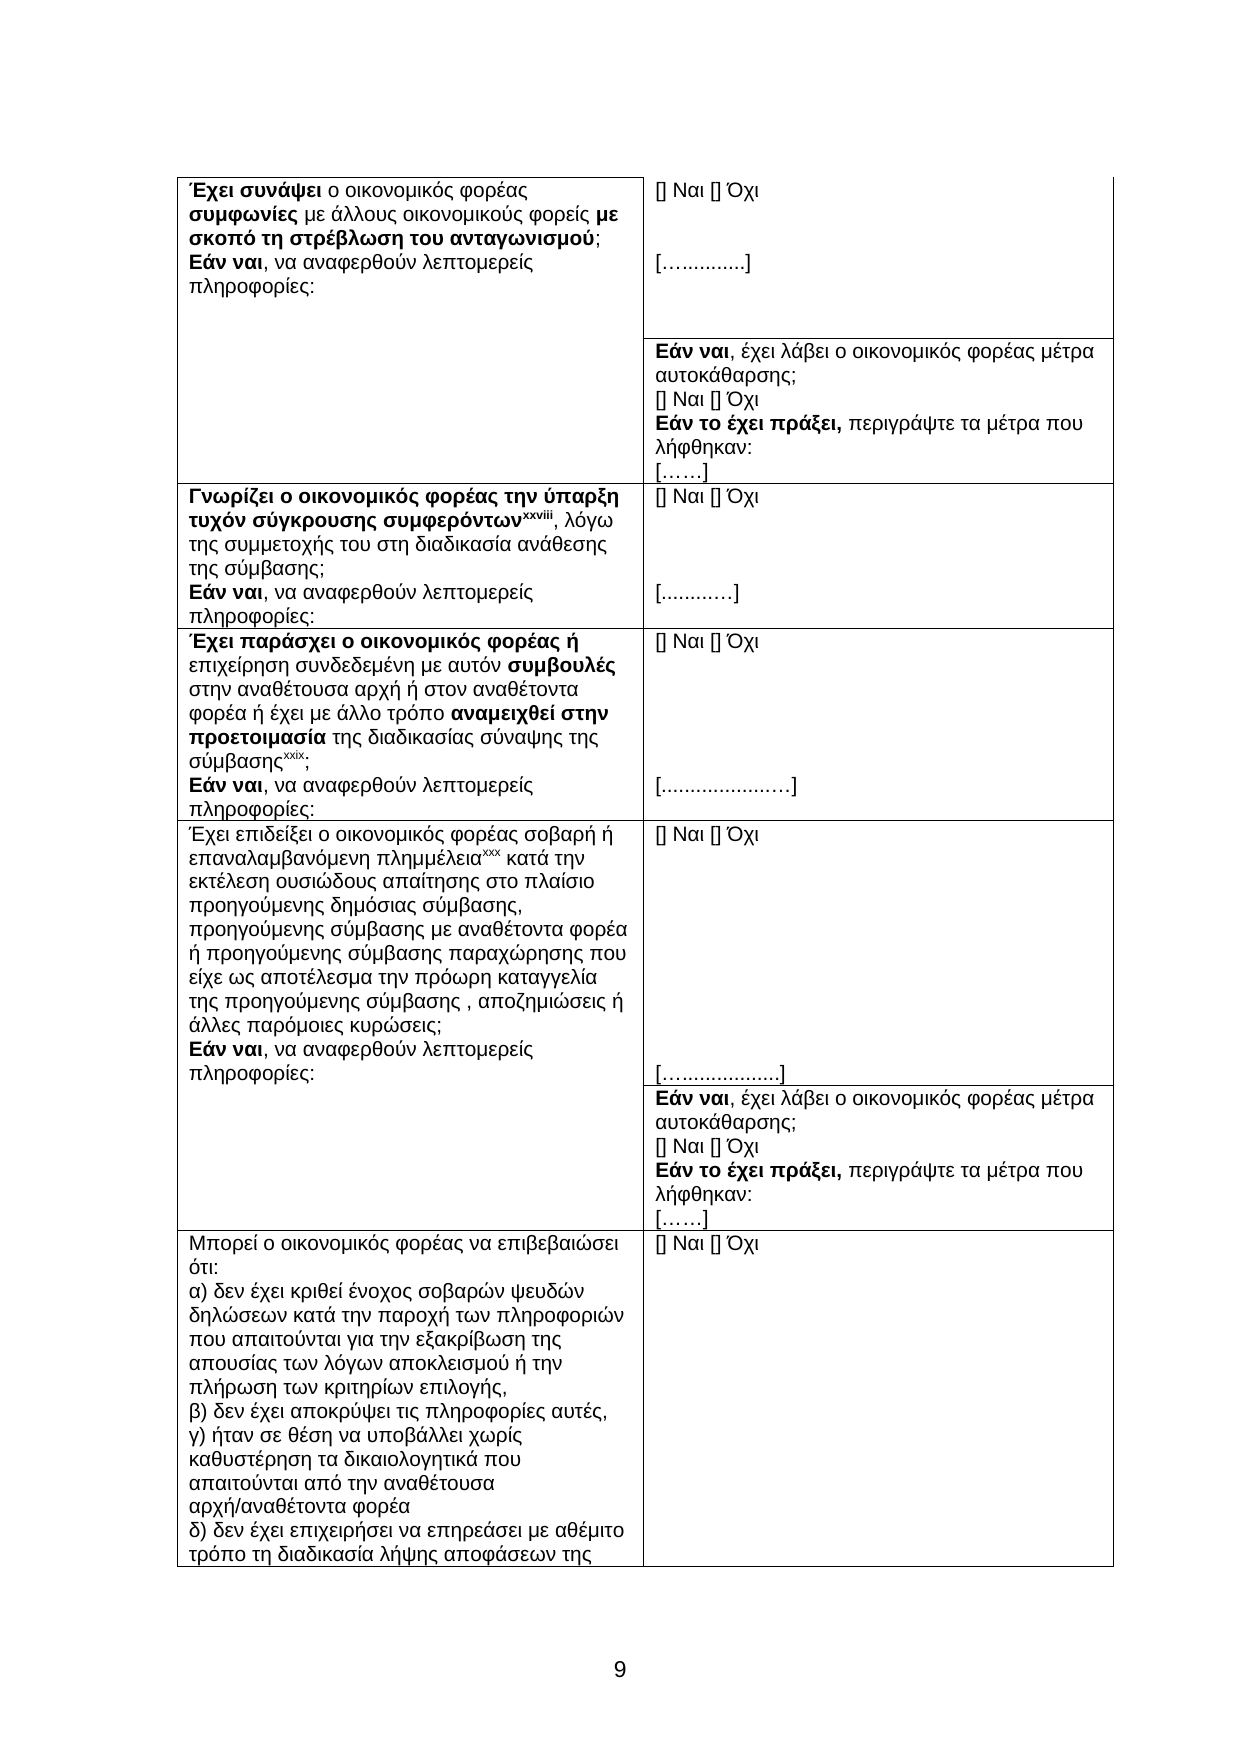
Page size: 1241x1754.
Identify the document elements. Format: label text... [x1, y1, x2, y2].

table_cell Εάν ναι, έχει λάβει ο οικονομικός φορέας μέτρα αυτοκάθαρσης; [] Ναι [] Όχι Εάν το έχει πράξει, περιγράψτε τα μέτρα που λήφθηκαν: [……] [644, 339, 1113, 483]
table_cell Έχει συνάψει ο οικονομικός φορέας συμφωνίες με άλλους οικονομικούς φορείς με σκοπό τη στρέβλωση του ανταγωνισμού; Εάν ναι, να αναφερθούν λεπτομερείς πληροφορίες: [178, 178, 643, 483]
table_cell Έχει παράσχει ο οικονομικός φορέας ή επιχείρηση συνδεδεμένη με αυτόν συμβουλές στην αναθέτουσα αρχή ή στον αναθέτοντα φορέα ή έχει με άλλο τρόπο αναμειχθεί στην προετοιμασία της διαδικασίας σύναψης της σύμβασης; Εάν ναι, να αναφερθούν λεπτομερείς πληροφορίες: [178, 629, 643, 820]
table_cell Εάν ναι, έχει λάβει ο οικονομικός φορέας μέτρα αυτοκάθαρσης; [] Ναι [] Όχι Εάν το έχει πράξει, περιγράψτε τα μέτρα που λήφθηκαν: [……] [644, 1086, 1113, 1230]
table_cell [] Ναι [] Όχι [...................…] [644, 629, 1113, 820]
table_cell [] Ναι [] Όχι [….................] [644, 821, 1113, 1085]
table_cell [] Ναι [] Όχι [644, 1231, 1113, 1566]
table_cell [178, 1231, 643, 1566]
table_cell [] Ναι [] Όχι [.........…] [644, 484, 1113, 628]
table_cell Γνωρίζει ο οικονομικός φορέας την ύπαρξη τυχόν σύγκρουσης συμφερόντων, λόγω της συμμετοχής του στη διαδικασία ανάθεσης της σύμβασης; Εάν ναι, να αναφερθούν λεπτομερείς πληροφορίες: [178, 484, 643, 628]
table_cell [] Ναι [] Όχι […...........] [644, 177, 1113, 338]
table_cell Έχει επιδείξει ο οικονομικός φορέας σοβαρή ή επαναλαμβανόμενη πλημμέλεια κατά την εκτέλεση ουσιώδους απαίτησης στο πλαίσιο προηγούμενης δημόσιας σύμβασης, προηγούμενης σύμβασης με αναθέτοντα φορέα ή προηγούμενης σύμβασης παραχώρησης που είχε ως αποτέλεσμα την πρόωρη καταγγελία της προηγούμενης σύμβασης , αποζημιώσεις ή άλλες παρόμοιες κυρώσεις; Εάν ναι, να αναφερθούν λεπτομερείς πληροφορίες: [178, 821, 643, 1230]
